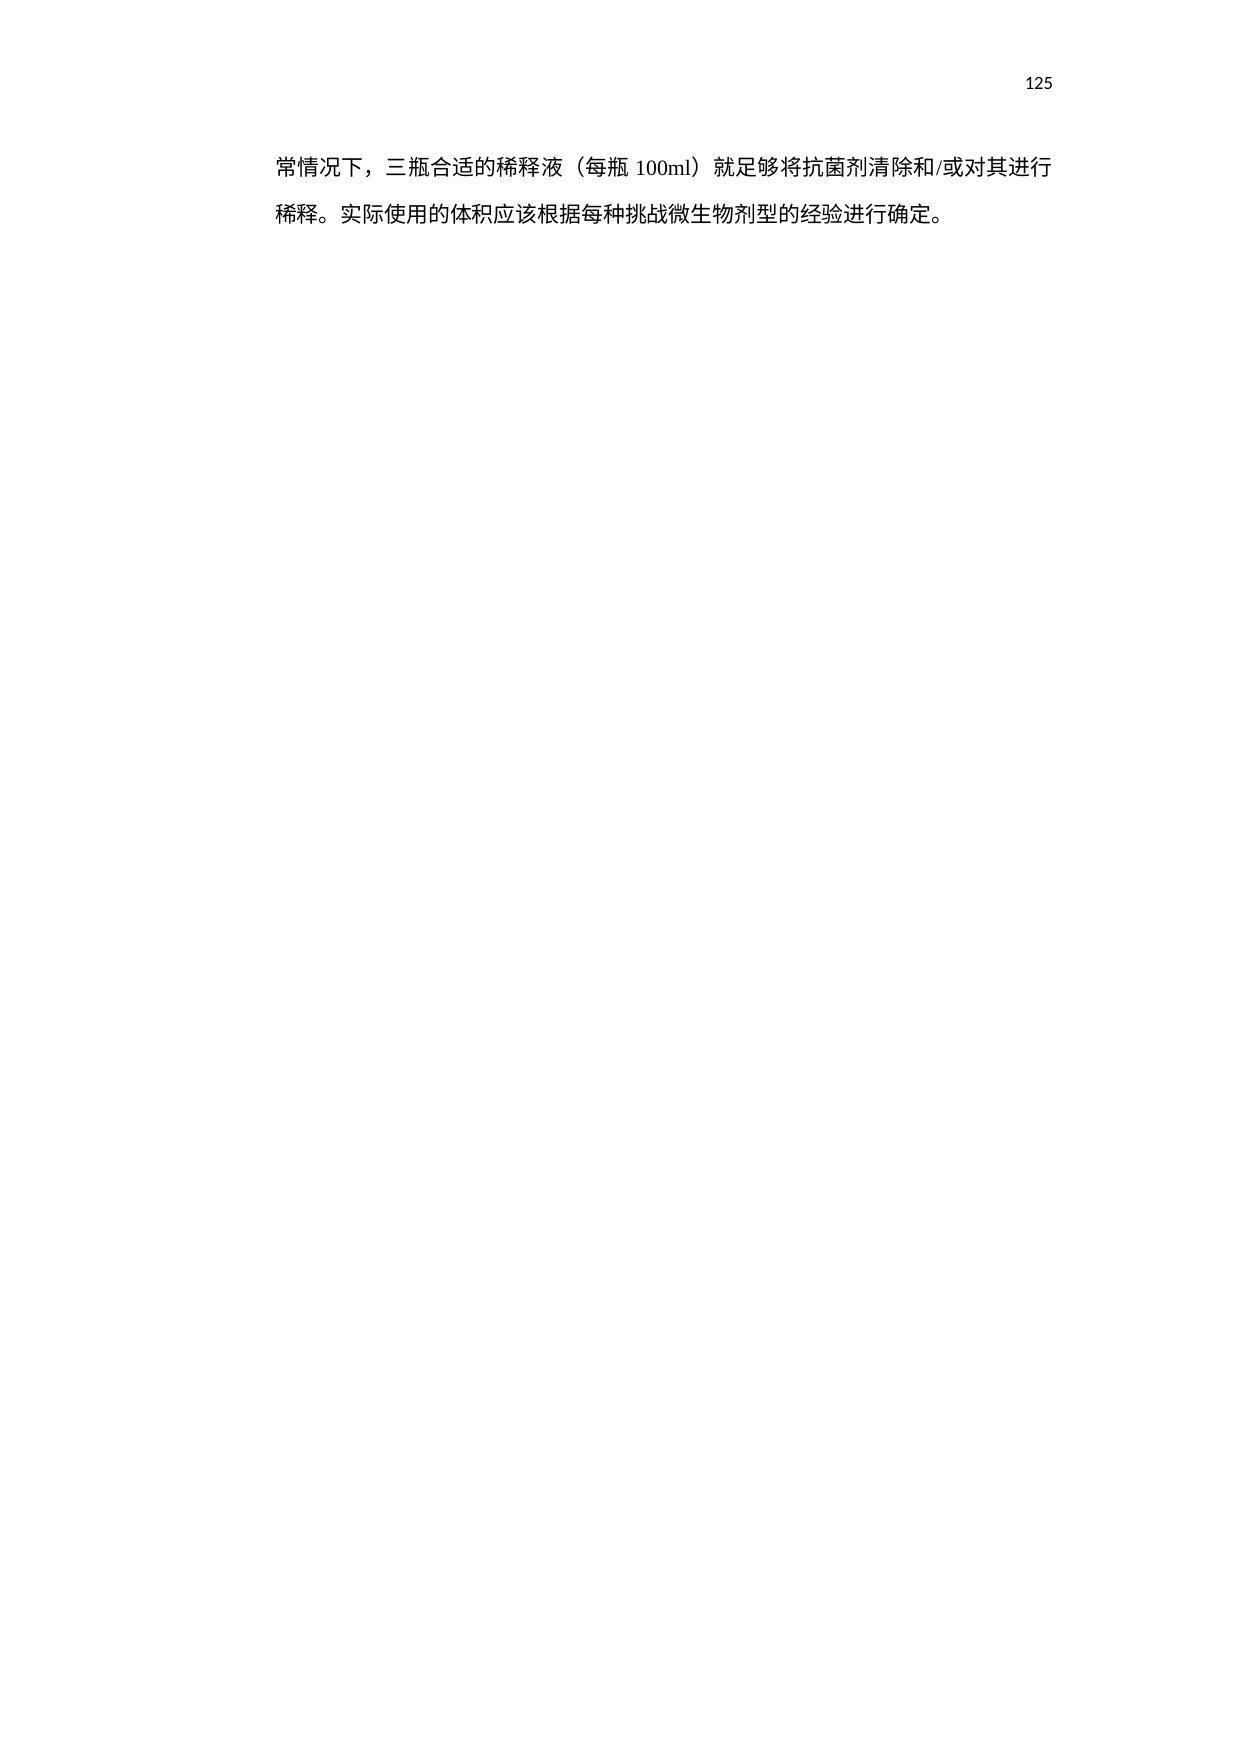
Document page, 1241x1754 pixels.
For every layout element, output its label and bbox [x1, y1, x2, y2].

text [231, 150, 1053, 229]
